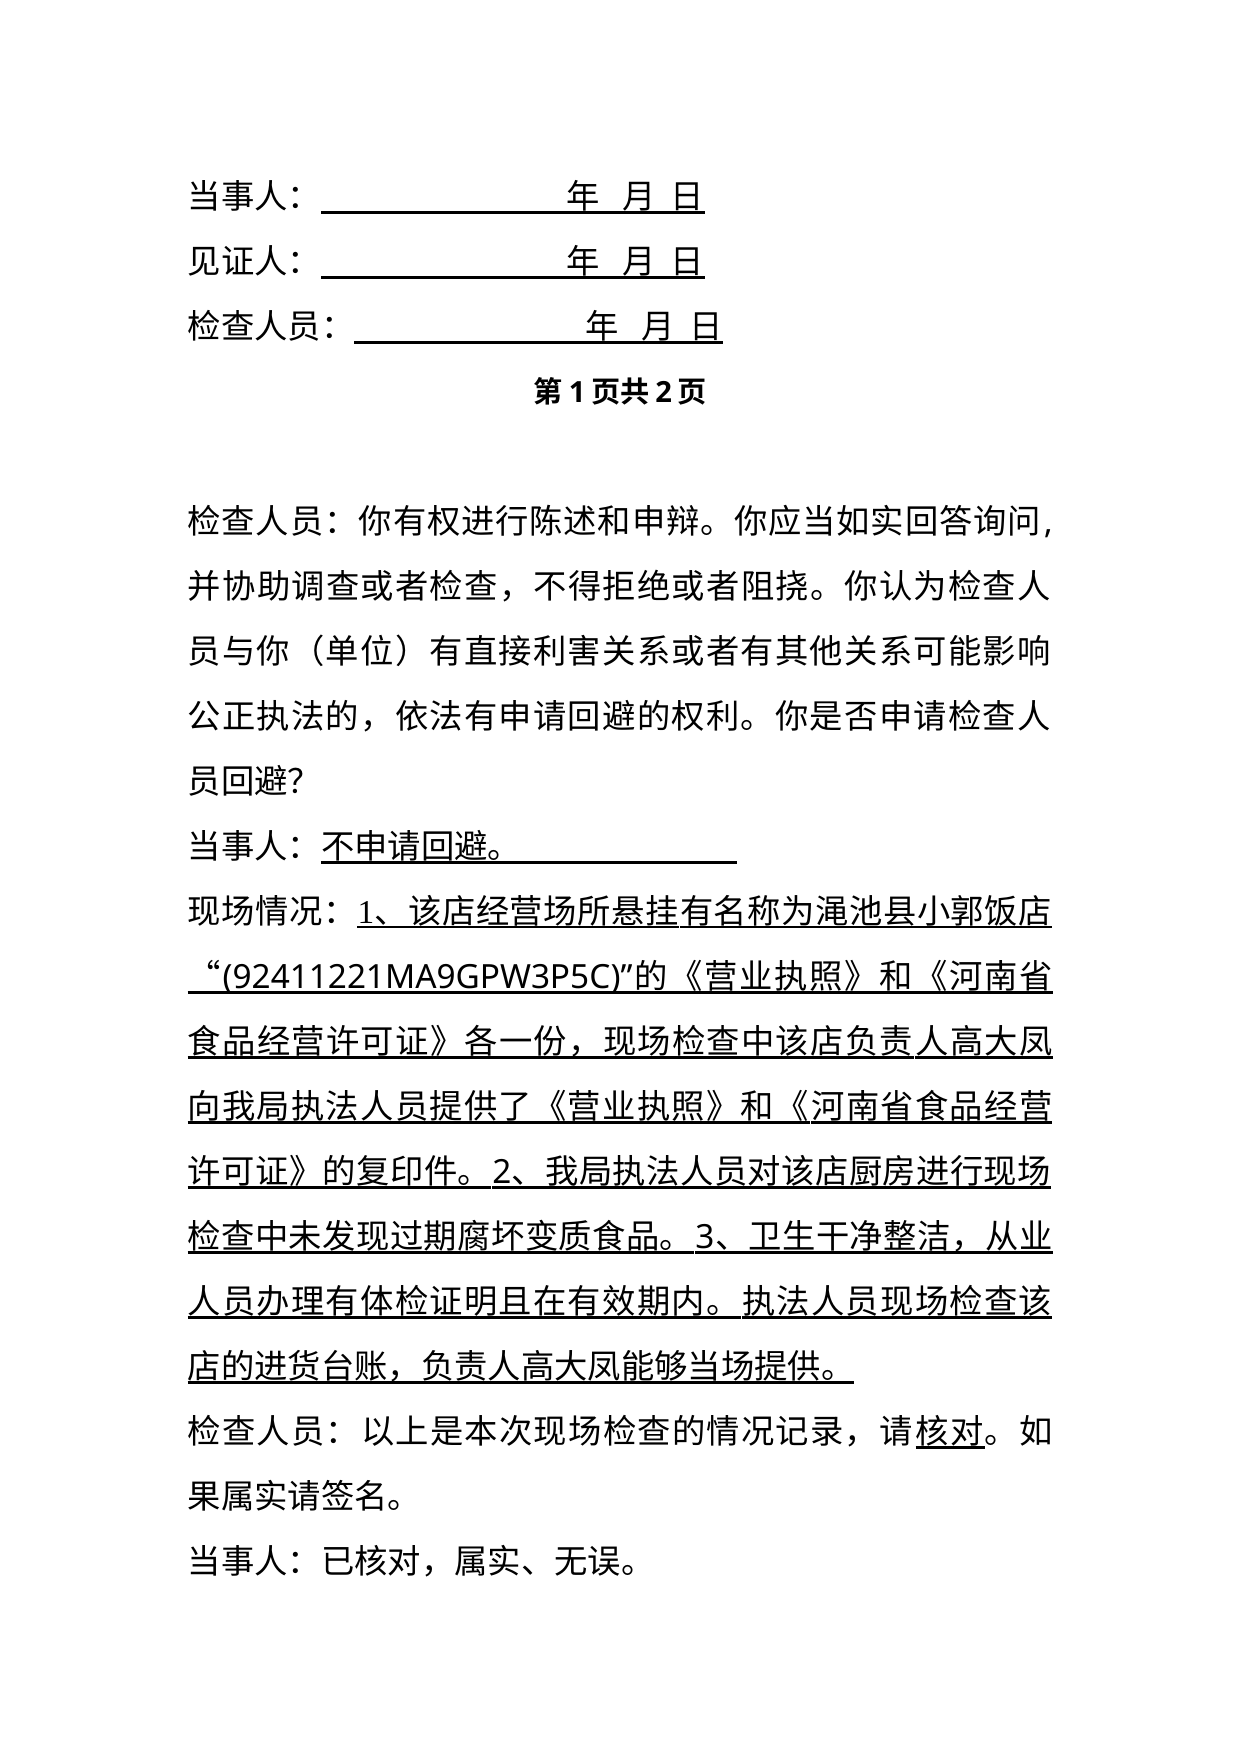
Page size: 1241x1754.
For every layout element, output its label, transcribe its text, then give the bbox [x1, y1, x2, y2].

text 检查人员：以上是本次现场检查的情况记录，请核对。如果属实请签名。 [187, 1397, 1053, 1527]
text 当事人：已核对，属实、无误。 [187, 1527, 1053, 1592]
text 现场情况：1、该店经营场所悬挂有名称为渑池县小郭饭店“(92411221MA9GPW3P5C)”的《营业执照》和《河南省食品经营许可证》各一份，现场检查中该店负责人高大凤向我局执法人员提供了《营业执照》和《河南省食品经营许可证》的复印件。2、我局执法人员对该店厨房进行现场检查中未发现过期腐坏变质食品。3、卫生干净整洁，从业人员办理有体检证明且在有效期内。执法人员现场检查该店的进货台账，负责人高大凤能够当场提供。 [187, 877, 1053, 991]
text 第1页共2页 [187, 357, 1053, 422]
text 当事人：不申请回避。 [187, 812, 1053, 877]
text 当事人： 年 月 日 [187, 162, 1053, 227]
text 现场情况：1、该店经营场所悬挂有名称为渑池县小郭饭店“(92411221MA9GPW3P5C)”的《营业执照》和《河南省食品经营许可证》各一份，现场检查中该店负责人高大凤向我局执法人员提供了《营业执照》和《河南省食品经营许可证》的复印件。2、我局执法人员对该店厨房进行现场检查中未发现过期腐坏变质食品。3、卫生干净整洁，从业人员办理有体检证明且在有效期内。执法人员现场检查该店的进货台账，负责人高大凤能够当场提供。 [187, 992, 1053, 1397]
text 见证人： 年 月 日 [187, 227, 1053, 292]
text 检查人员：你有权进行陈述和申辩。你应当如实回答询问,并协助调查或者检查，不得拒绝或者阻挠。你认为检查人员与你（单位）有直接利害关系或者有其他关系可能影响公正执法的，依法有申请回避的权利。你是否申请检查人员回避？ [187, 487, 1053, 812]
text 检查人员： 年 月 日 [187, 292, 1053, 357]
